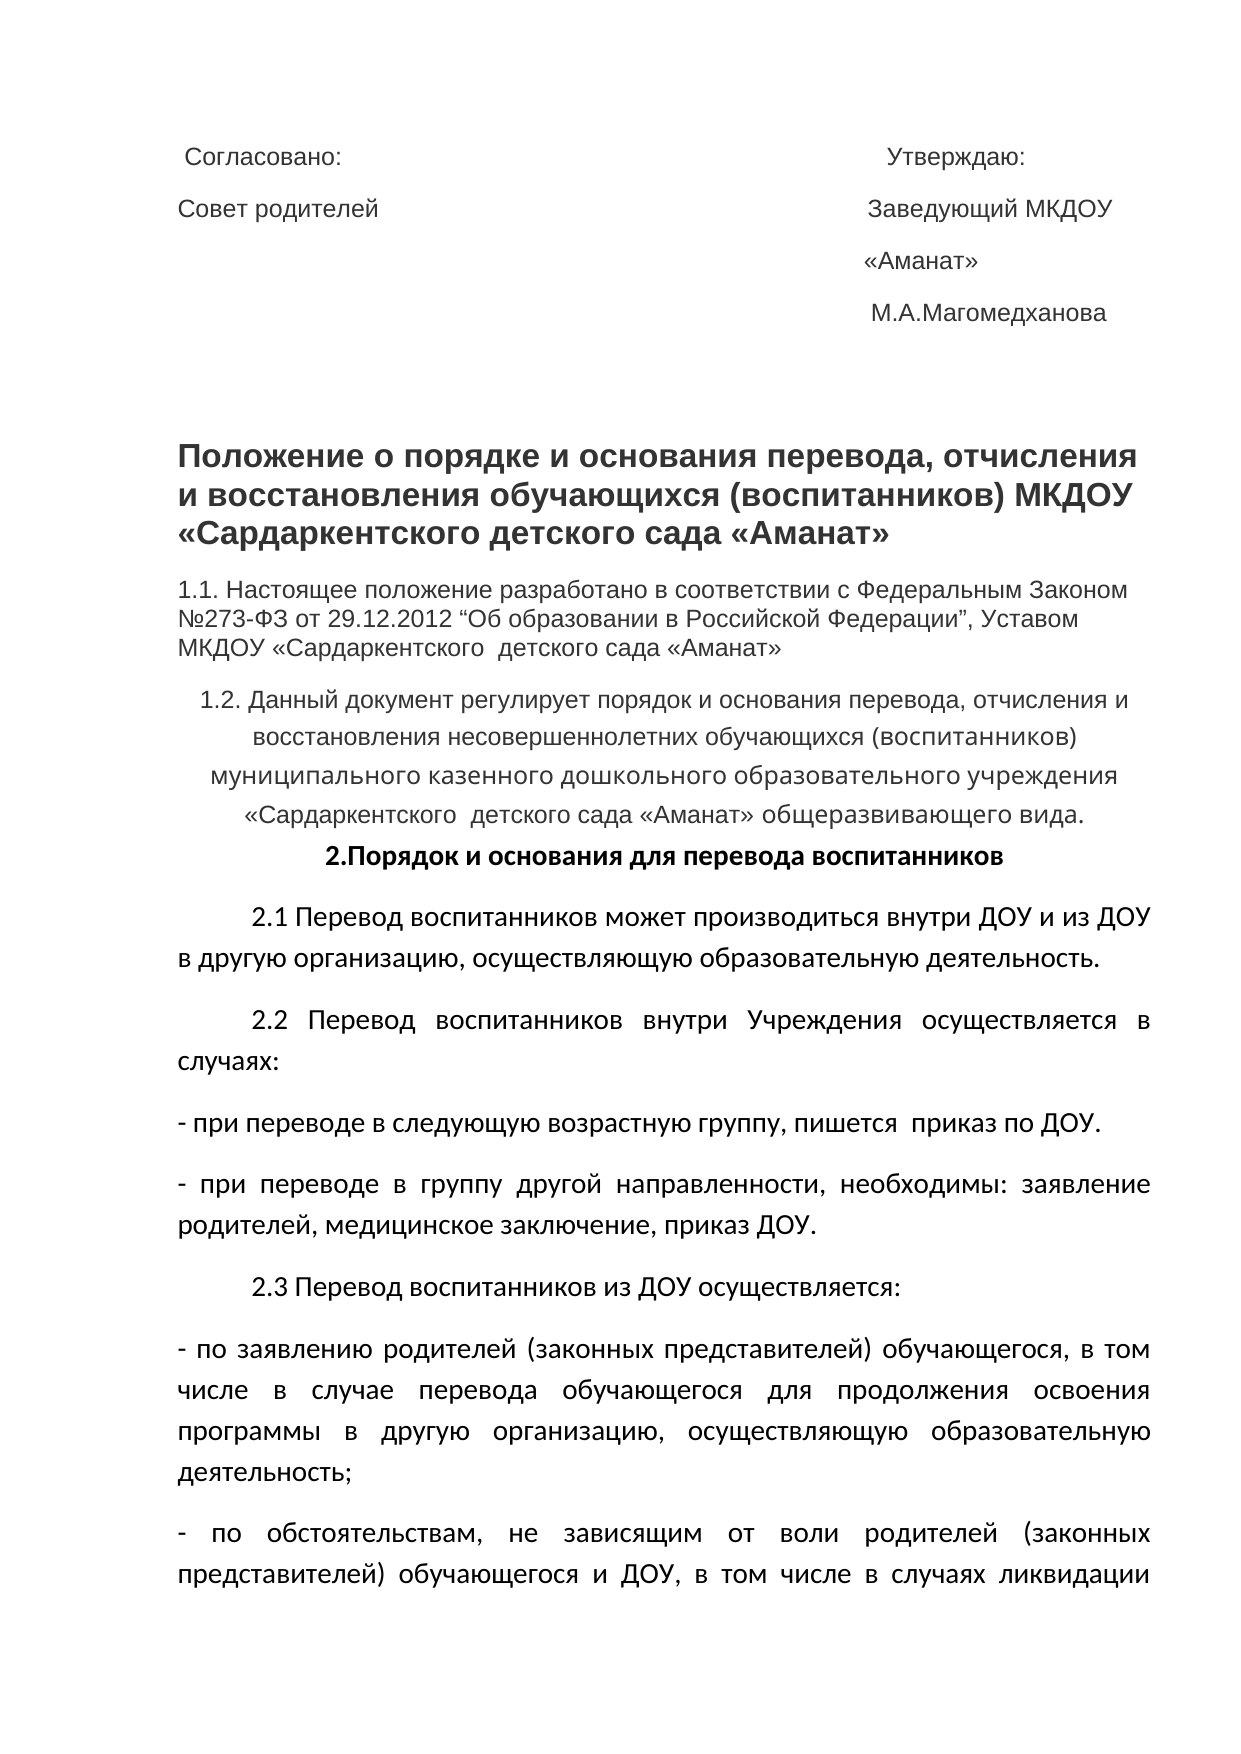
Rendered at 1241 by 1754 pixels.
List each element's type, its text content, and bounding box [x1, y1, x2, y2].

text Совет родителей Заведующий МКДОУ [177, 194, 1152, 222]
text Положение о порядке и основания перевода, отчисления и восстановления обучающихся (воспитанников) МКДОУ «Сардаркентского детского сада «Аманат» [177, 437, 1152, 552]
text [177, 1514, 1152, 1591]
text 1.1. Настоящее положение разработано в соответствии с Федеральным Законом №273-ФЗ от 29.12.2012 “Об образовании в Российской Федерации”, Уставом МКДОУ «Сардаркентского детского сада «Аманат» [177, 575, 1152, 662]
text - при переводе в следующую возрастную группу, пишется приказ по ДОУ. [177, 1104, 1152, 1139]
text Согласовано: Утверждаю: [177, 142, 1152, 170]
text «Аманат» [177, 246, 1152, 275]
text 2.3 Перевод воспитанников из ДОУ осуществляется: [177, 1268, 1152, 1304]
text 2.1 Перевод воспитанников может производиться внутри ДОУ и из ДОУ в другую организацию, осуществляющую образовательную деятельность. [177, 898, 1152, 975]
text М.А.Магомедханова [177, 298, 1152, 327]
text - при переводе в группу другой направленности, необходимы: заявление родителей, медицинское заключение, приказ ДОУ. [177, 1166, 1152, 1242]
text 2.2 Перевод воспитанников внутри Учреждения осуществляется в случаях: [177, 1001, 1152, 1078]
text 1.2. Данный документ регулирует порядок и основания перевода, отчисления и восстановления несовершеннолетних обучающихся (воспитанников) муниципального казенного дошкольного образовательного учреждения «Сардаркентского детского сада «Аманат» общеразвивающего вида. 2.Порядок и основания для перевода воспитанников [177, 685, 1152, 872]
text - по заявлению родителей (законных представителей) обучающегося, в том числе в случае перевода обучающегося для продолжения освоения программы в другую организацию, осуществляющую образовательную деятельность; [177, 1330, 1152, 1488]
